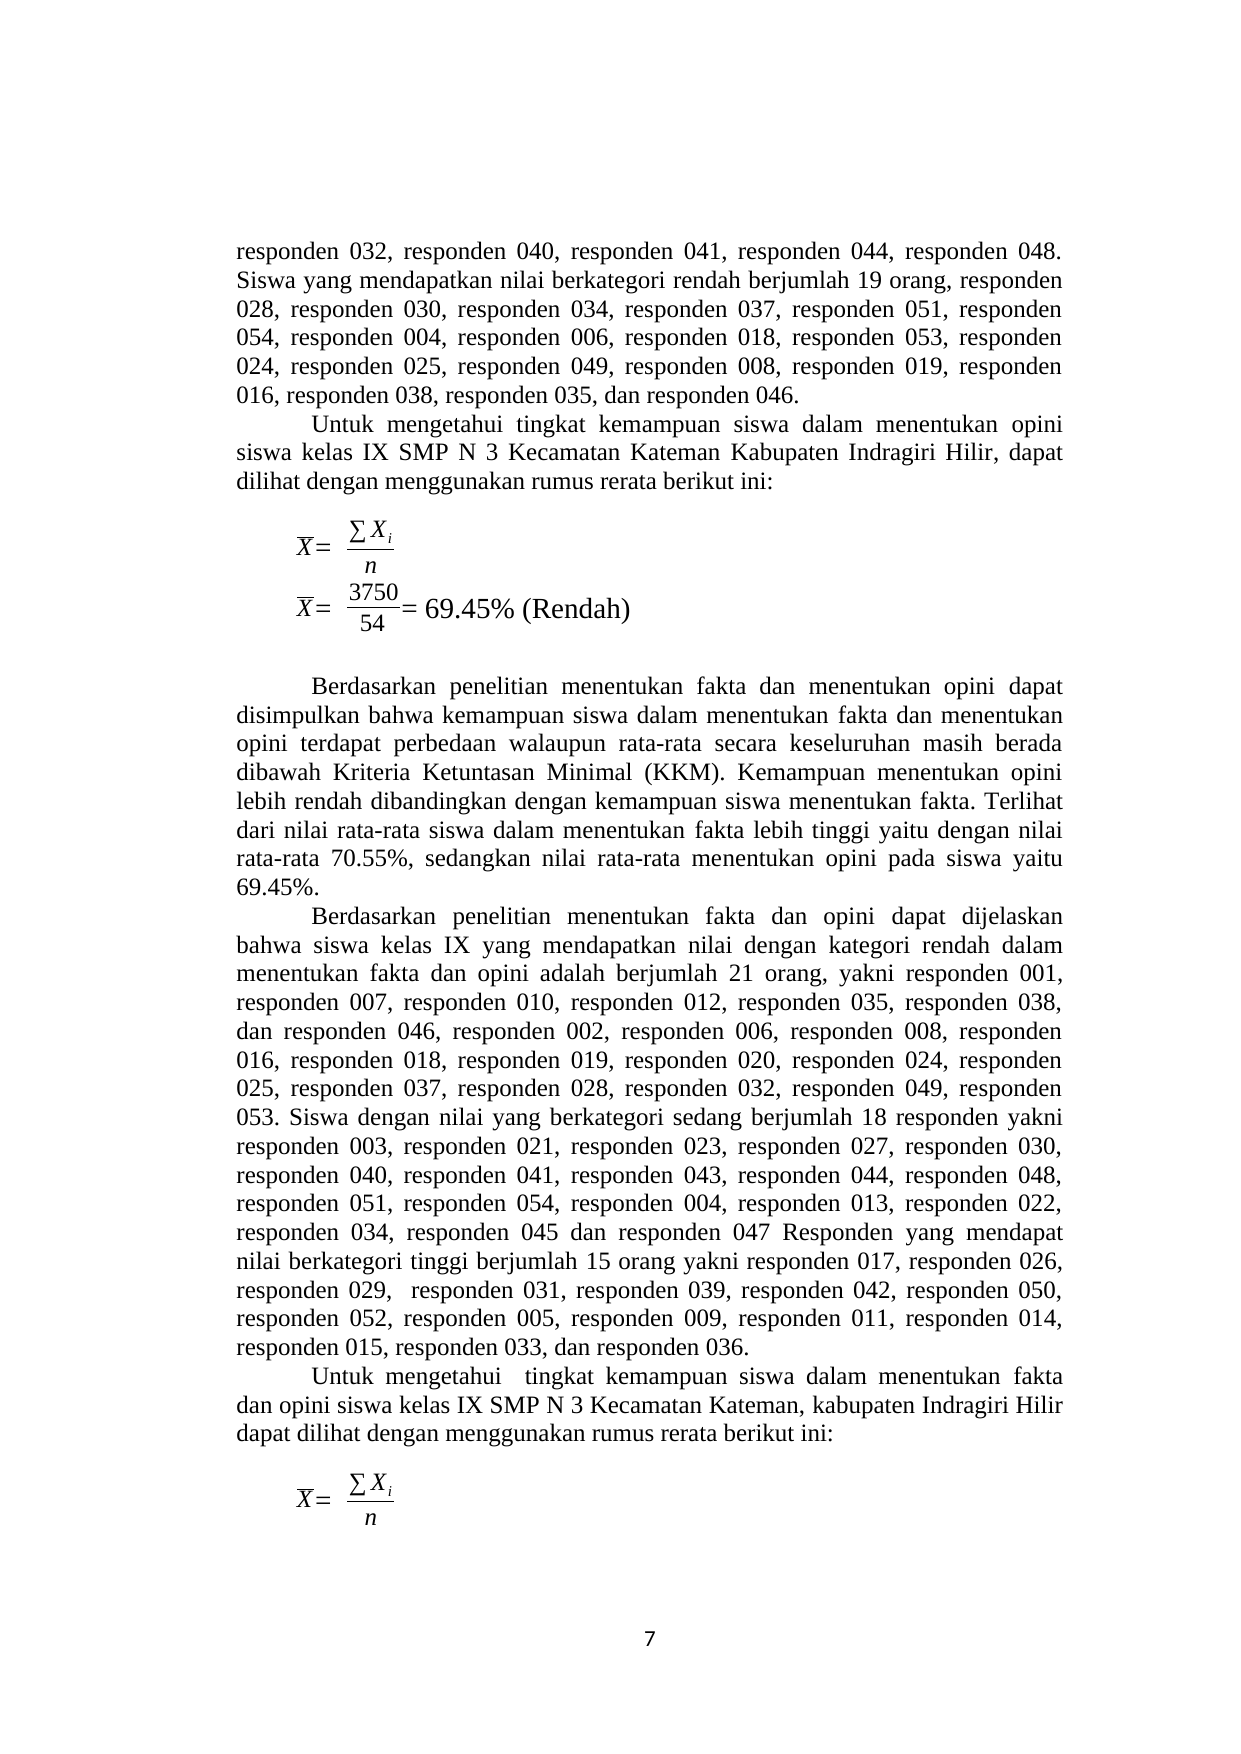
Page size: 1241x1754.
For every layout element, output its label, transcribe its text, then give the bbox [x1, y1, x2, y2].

text = [236, 1468, 1063, 1531]
list Berdasarkan penelitian menentukan fakta dan menentukan opini dapat disimpulkan bahwa kemampuan siswa dalam menentukan fakta dan menentukan opini terdapat perbedaan walaupun rata-rata secara keseluruhan masih berada dibawah Kriteria Ketuntasan Minimal (KKM). Kemampuan menentukan opini lebih rendah dibandingkan dengan kemampuan siswa menentukan fakta. Terlihat dari nilai rata-rata siswa dalam menentukan fakta lebih tinggi yaitu dengan nilai rata-rata 70.55%, sedangkan nilai rata-rata menentukan opini pada siswa yaitu 69.45%. [236, 671, 1063, 901]
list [236, 236, 1063, 409]
list Untuk mengetahui tingkat kemampuan siswa dalam menentukan opini siswa kelas IX SMP N 3 Kecamatan Kateman Kabupaten Indragiri Hilir, dapat dilihat dengan menggunakan rumus rerata berikut ini: [236, 409, 1063, 495]
list Berdasarkan penelitian menentukan fakta dan opini dapat dijelaskan bahwa siswa kelas IX yang mendapatkan nilai dengan kategori rendah dalam menentukan fakta dan opini adalah berjumlah 21 orang, yakni responden 001, responden 007, responden 010, responden 012, responden 035, responden 038, dan responden 046, responden 002, responden 006, responden 008, responden 016, responden 018, responden 019, responden 020, responden 024, responden 025, responden 037, responden 028, responden 032, responden 049, responden 053. Siswa dengan nilai yang berkategori sedang berjumlah 18 responden yakni responden 003, responden 021, responden 023, responden 027, responden 030, responden 040, responden 041, responden 043, responden 044, responden 048, responden 051, responden 054, responden 004, responden 013, responden 022, responden 034, responden 045 dan responden 047 Responden yang mendapat nilai berkategori tinggi berjumlah 15 orang yakni responden 017, responden 026, responden 029, responden 031, responden 039, responden 042, responden 050, responden 052, responden 005, responden 009, responden 011, responden 014, responden 015, responden 033, dan responden 036. [236, 901, 1063, 1361]
list Untuk mengetahui tingkat kemampuan siswa dalam menentukan fakta dan opini siswa kelas IX SMP N 3 Kecamatan Kateman, kabupaten Indragiri Hilir dapat dilihat dengan menggunakan rumus rerata berikut ini: [236, 1361, 1063, 1447]
text = = 69.45% (Rendah) [236, 578, 1063, 637]
text = [236, 516, 1063, 578]
